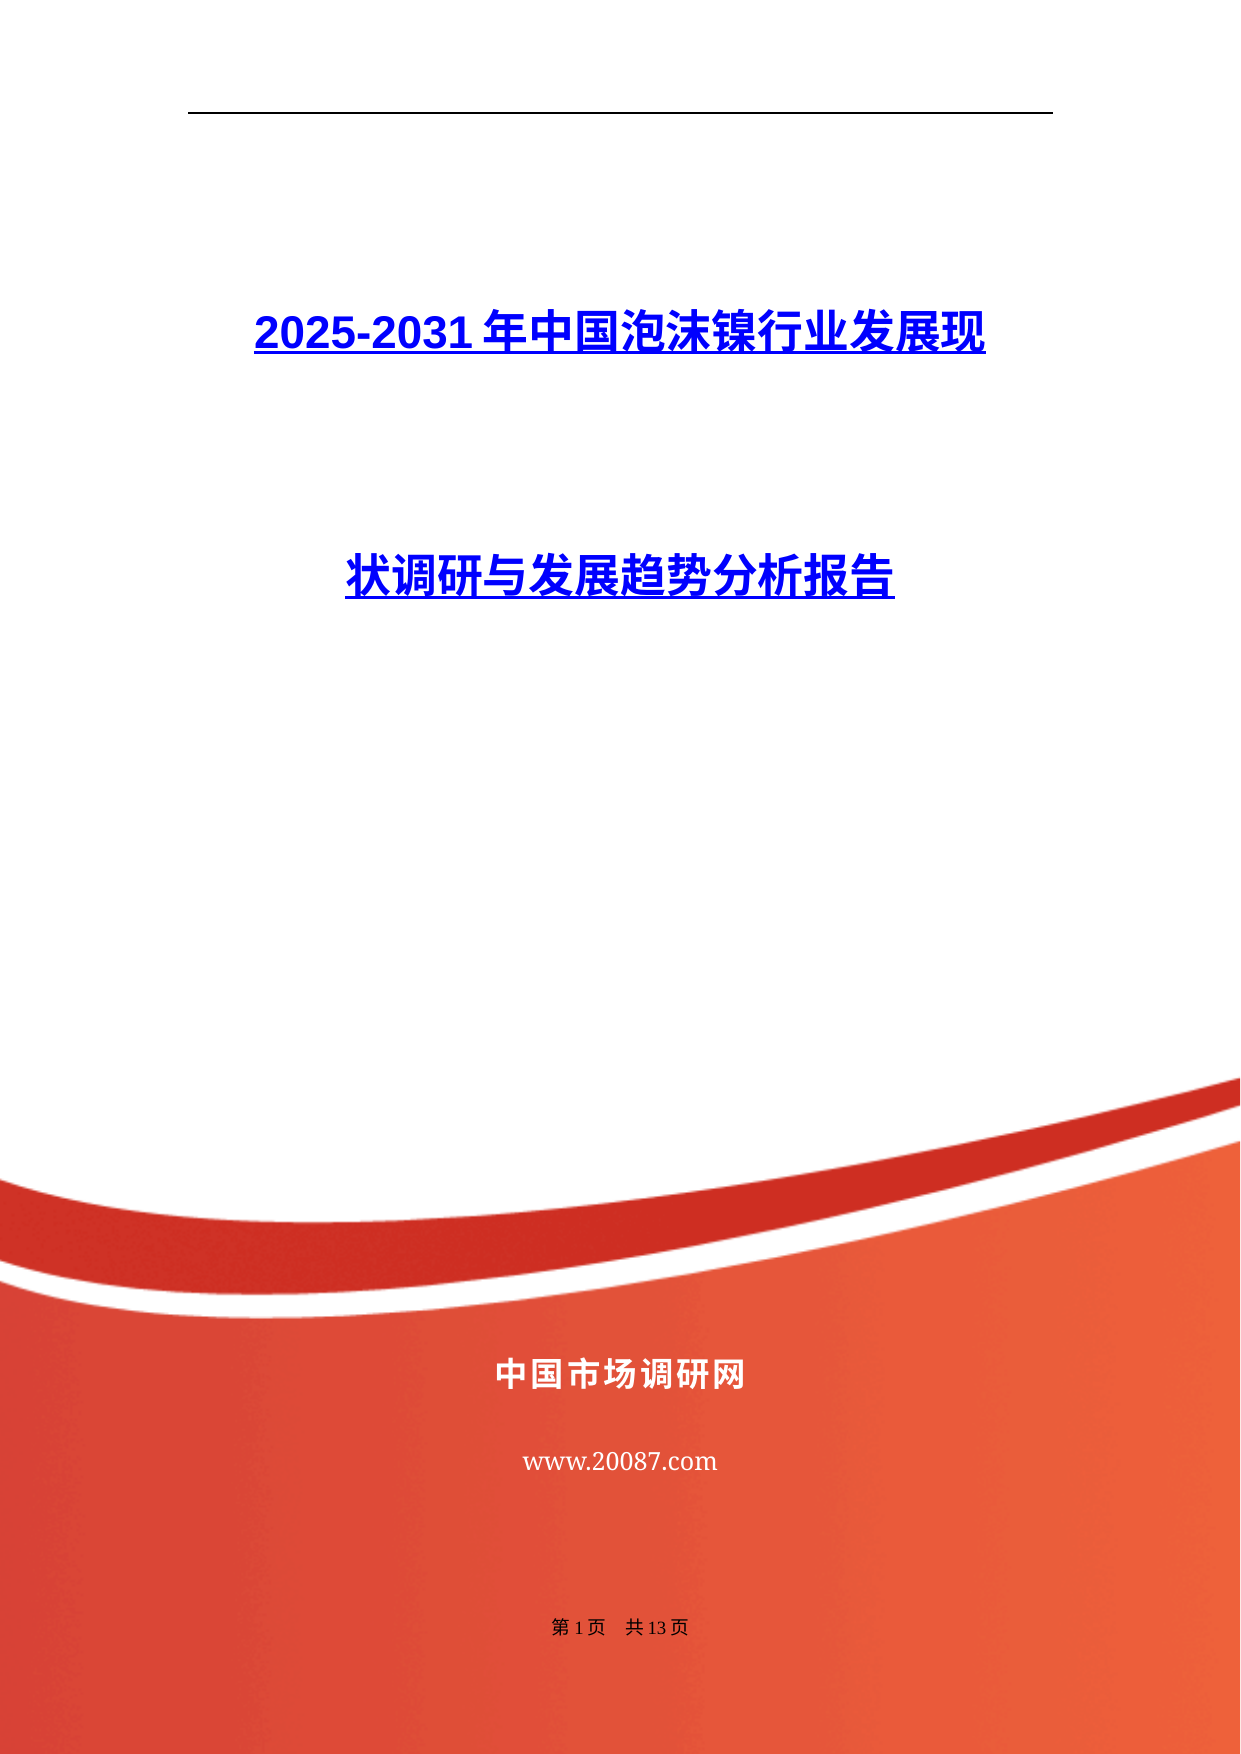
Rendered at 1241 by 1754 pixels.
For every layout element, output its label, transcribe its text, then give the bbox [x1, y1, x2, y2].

table_header 2025-2031年中国泡沫镍行业发展现状调研与发展趋势分析报告 [188, 207, 1053, 773]
text www.20087.com [187, 1428, 1053, 1493]
subtitle 中国市场调研网 [187, 1339, 1053, 1404]
picture [0, 1006, 1241, 1754]
